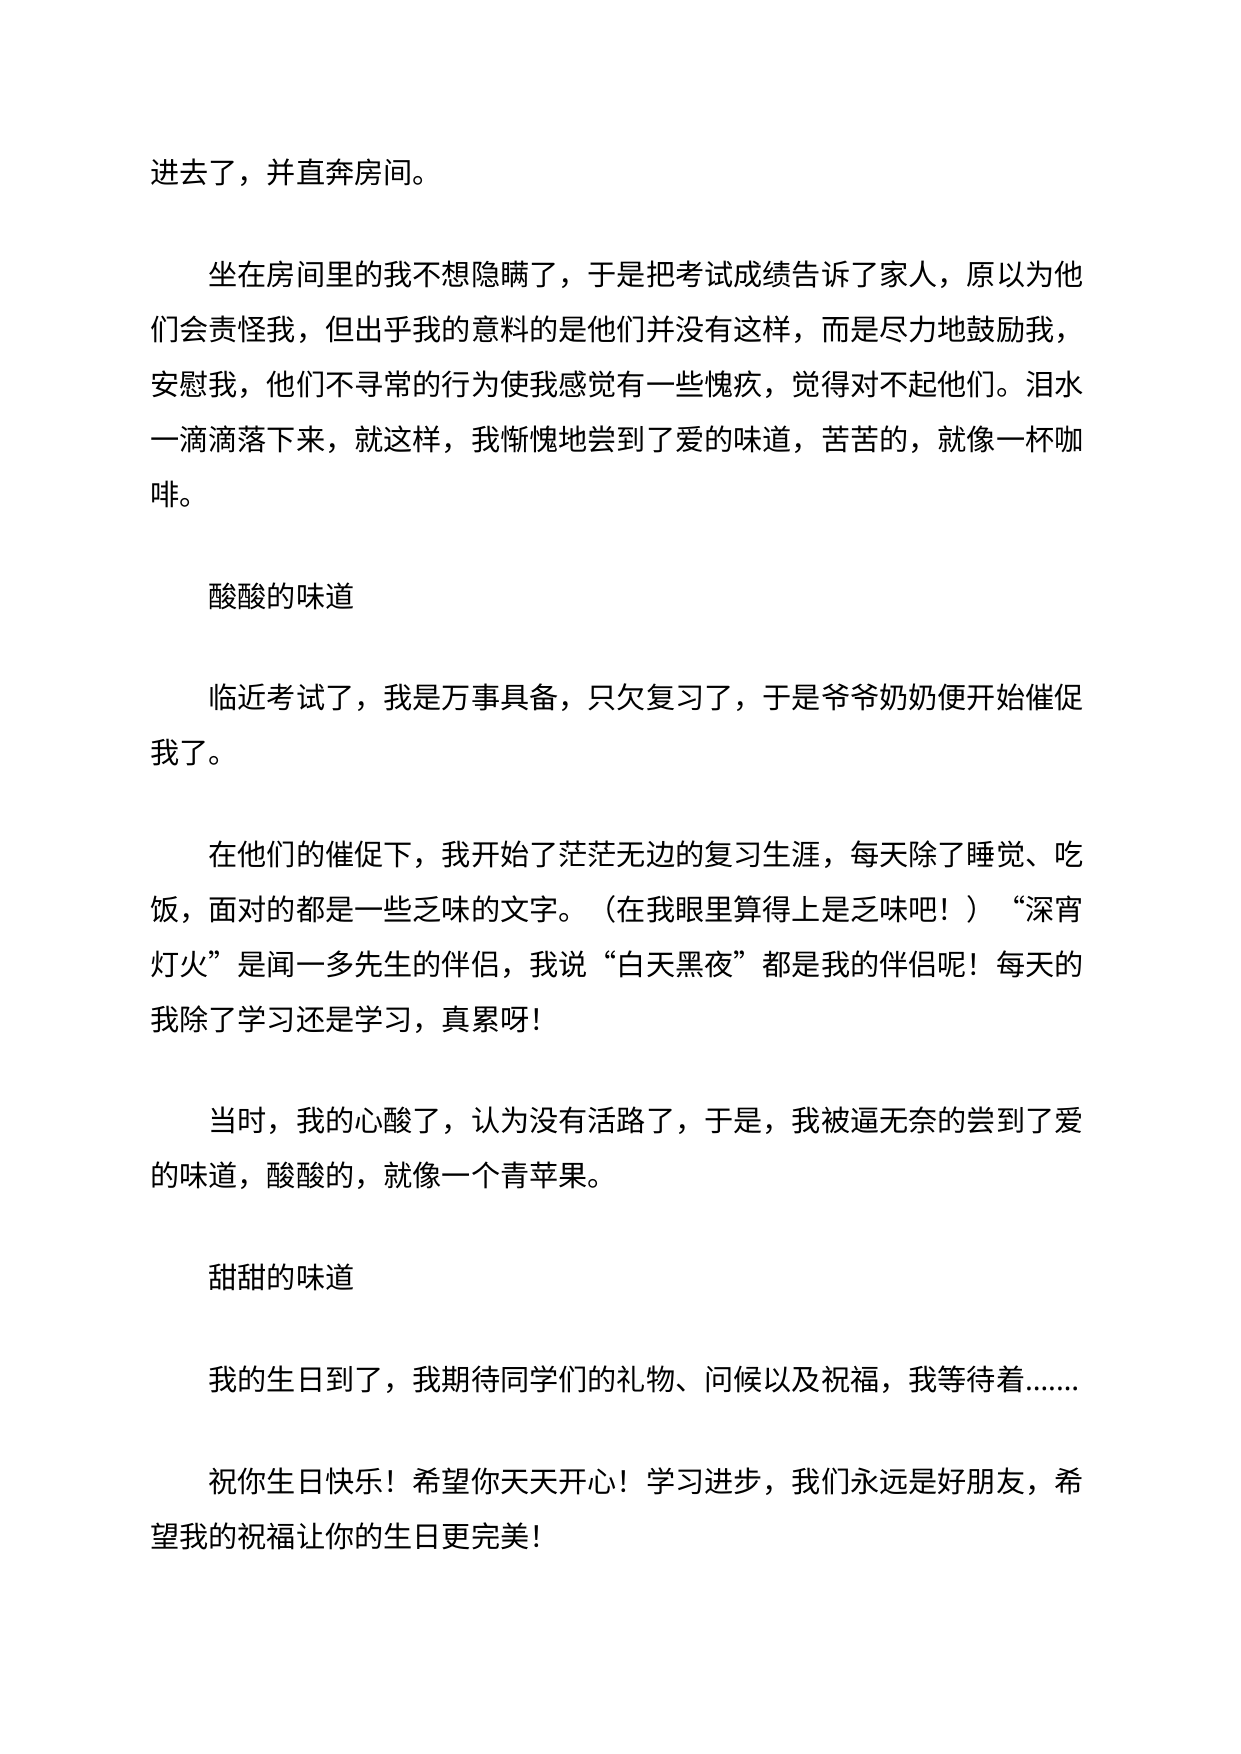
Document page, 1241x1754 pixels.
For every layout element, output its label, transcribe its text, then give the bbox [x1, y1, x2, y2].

text 在他们的催促下，我开始了茫茫无边的复习生涯，每天除了睡觉、吃饭，面对的都是一些乏味的文字。（在我眼里算得上是乏味吧！）“深宵灯火”是闻一多先生的伴侣，我说“白天黑夜”都是我的伴侣呢！每天的我除了学习还是学习，真累呀！ [150, 832, 1090, 1038]
text 甜甜的味道 [150, 1255, 1090, 1297]
text 坐在房间里的我不想隐瞒了，于是把考试成绩告诉了家人，原以为他们会责怪我，但出乎我的意料的是他们并没有这样，而是尽力地鼓励我，安慰我，他们不寻常的行为使我感觉有一些愧疚，觉得对不起他们。泪水一滴滴落下来，就这样，我惭愧地尝到了爱的味道，苦苦的，就像一杯咖啡。 [150, 252, 1090, 514]
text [150, 150, 1090, 192]
text 当时，我的心酸了，认为没有活路了，于是，我被逼无奈的尝到了爱的味道，酸酸的，就像一个青苹果。 [150, 1098, 1090, 1195]
text 临近考试了，我是万事具备，只欠复习了，于是爷爷奶奶便开始催促我了。 [150, 675, 1090, 772]
text 祝你生日快乐！希望你天天开心！学习进步，我们永远是好朋友，希望我的祝福让你的生日更完美！ [150, 1458, 1090, 1556]
text 我的生日到了，我期待同学们的礼物、问候以及祝福，我等待着.…… [150, 1356, 1090, 1399]
text 酸酸的味道 [150, 573, 1090, 615]
